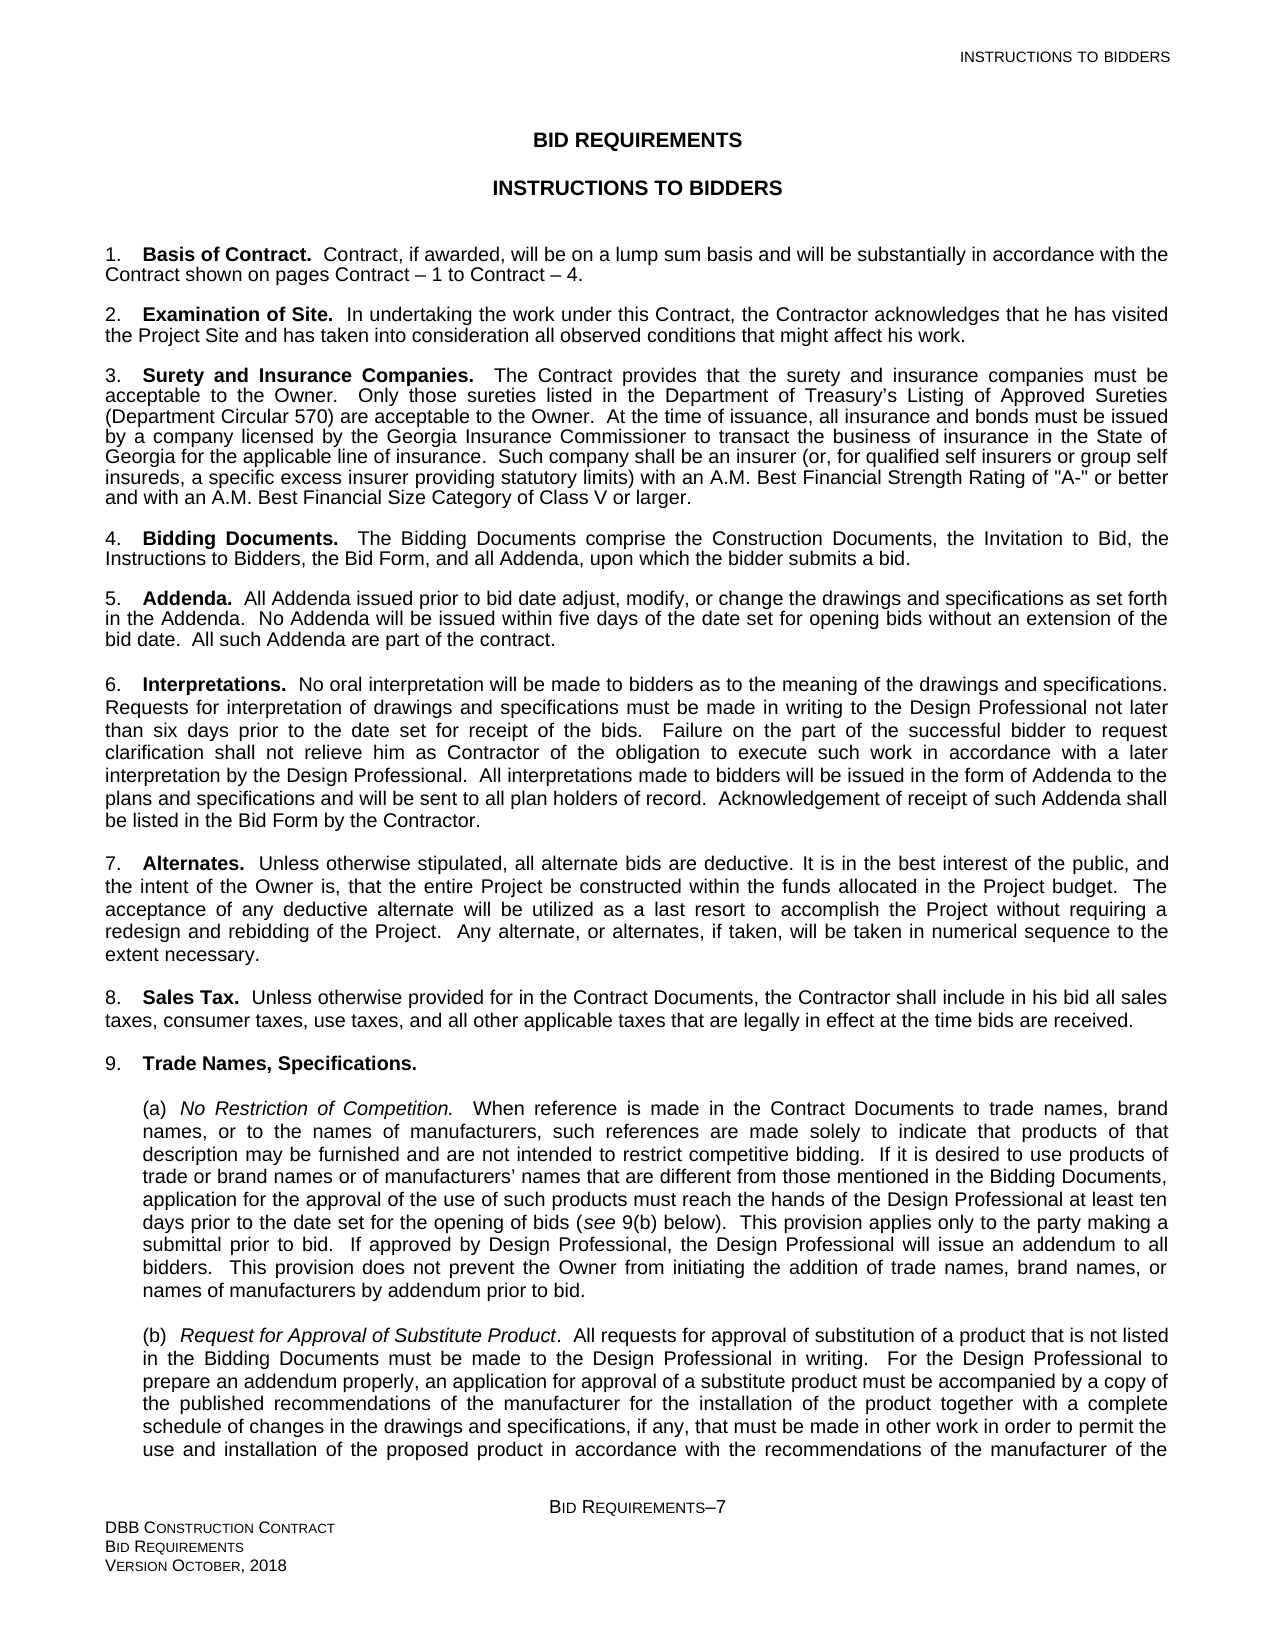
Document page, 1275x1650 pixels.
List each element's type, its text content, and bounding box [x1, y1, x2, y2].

text 8. Sales Tax. Unless otherwise provided for in the Contract Documents, the Contractor shall include in his bid all sales taxes, consumer taxes, use taxes, and all other applicable taxes that are legally in effect at the time bids are received. [105, 986, 1170, 1031]
text INSTRUCTIONS TO BIDDERS [105, 176, 1170, 199]
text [142, 1324, 1170, 1460]
text 4. Bidding Documents. The Bidding Documents comprise the Construction Documents, the Invitation to Bid, the Instructions to Bidders, the Bid Form, and all Addenda, upon which the bidder submits a bid. [105, 529, 1170, 569]
text 9. Trade Names, Specifications. [105, 1054, 1170, 1074]
title BID REQUIREMENTS [105, 128, 1170, 152]
text 5. Addenda. All Addenda issued prior to bid date adjust, modify, or change the drawings and specifications as set forth in the Addenda. No Addenda will be issued within five days of the date set for opening bids without an extension of the bid date. All such Addenda are part of the contract. [105, 589, 1170, 650]
text 1. Basis of Contract. Contract, if awarded, will be on a lump sum basis and will be substantially in accordance with the Contract shown on pages Contract – 1 to Contract – 4. [105, 245, 1170, 286]
text 3. Surety and Insurance Companies. The Contract provides that the surety and insurance companies must be acceptable to the Owner. Only those sureties listed in the Department of Treasury’s Listing of Approved Sureties (Department Circular 570) are acceptable to the Owner. At the time of issuance, all insurance and bonds must be issued by a company licensed by the Georgia Insurance Commissioner to transact the business of insurance in the State of for the applicable line of insurance. Such company shall be an insurer (or, for qualified self insurers or group self insureds, a specific excess insurer providing statutory limits) with an A.M. Best Financial Strength Rating of "A-" or better and with an A.M. Best Financial Size Category of Class V or larger. [105, 366, 1170, 508]
text (a) No Restriction of Competition. When reference is made in the Contract Documents to trade names, brand names, or to the names of manufacturers, such references are made solely to indicate that products of that description may be furnished and are not intended to restrict competitive bidding. If it is desired to use products of trade or brand names or of manufacturers’ names that are different from those mentioned in the Bidding Documents, application for the approval of the use of such products must reach the hands of the Design Professional at least ten days prior to the date set for the opening of bids (see 9(b) below). This provision applies only to the party making a submittal prior to bid. If approved by Design Professional, the Design Professional will issue an addendum to all bidders. This provision does not prevent the Owner from initiating the addition of trade names, brand names, or names of manufacturers by addendum prior to bid. [142, 1097, 1170, 1301]
text 7. Alternates. Unless otherwise stipulated, all alternate bids are deductive. It is in the best interest of the public, and the intent of the Owner is, that the entire Project be constructed within the funds allocated in the Project budget. The acceptance of any deductive alternate will be utilized as a last resort to accomplish the Project without requiring a redesign and rebidding of the Project. Any alternate, or alternates, if taken, will be taken in numerical sequence to the extent necessary. [105, 852, 1170, 966]
text 6. Interpretations. No oral interpretation will be made to bidders as to the meaning of the drawings and specifications. Requests for interpretation of drawings and specifications must be made in writing to the Design Professional not later than six days prior to the date set for receipt of the bids. Failure on the part of the successful bidder to request clarification shall not relieve him as Contractor of the obligation to execute such work in accordance with a later interpretation by the Design Professional. All interpretations made to bidders will be issued in the form of Addenda to the plans and specifications and will be sent to all plan holders of record. Acknowledgement of receipt of such Addenda shall be listed in the Bid Form by the Contractor. [105, 673, 1170, 832]
text 2. Examination of Site. In undertaking the work under this Contract, the Contractor acknowledges that he has visited the Project Site and has taken into consideration all observed conditions that might affect his work. [105, 306, 1170, 346]
